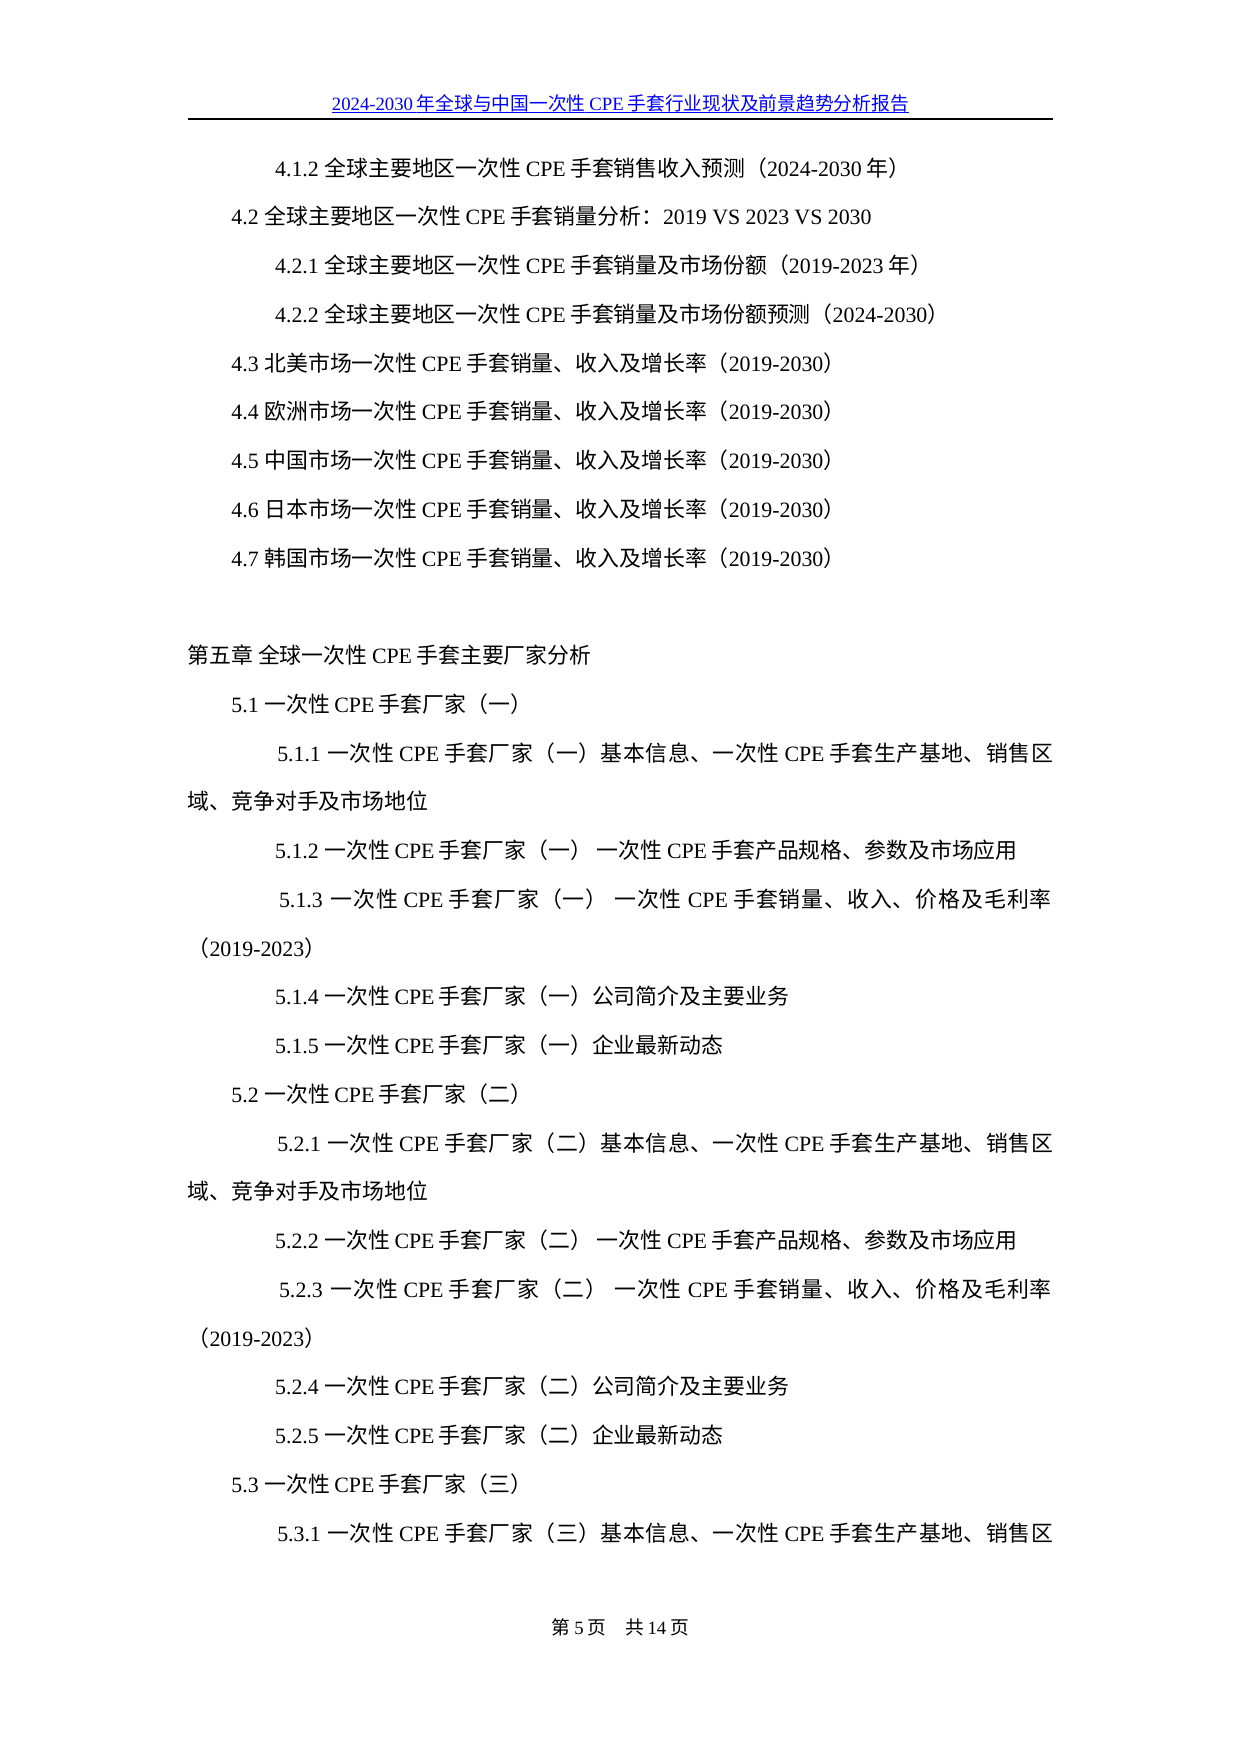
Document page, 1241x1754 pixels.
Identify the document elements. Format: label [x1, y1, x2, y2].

text [187, 150, 1053, 1548]
